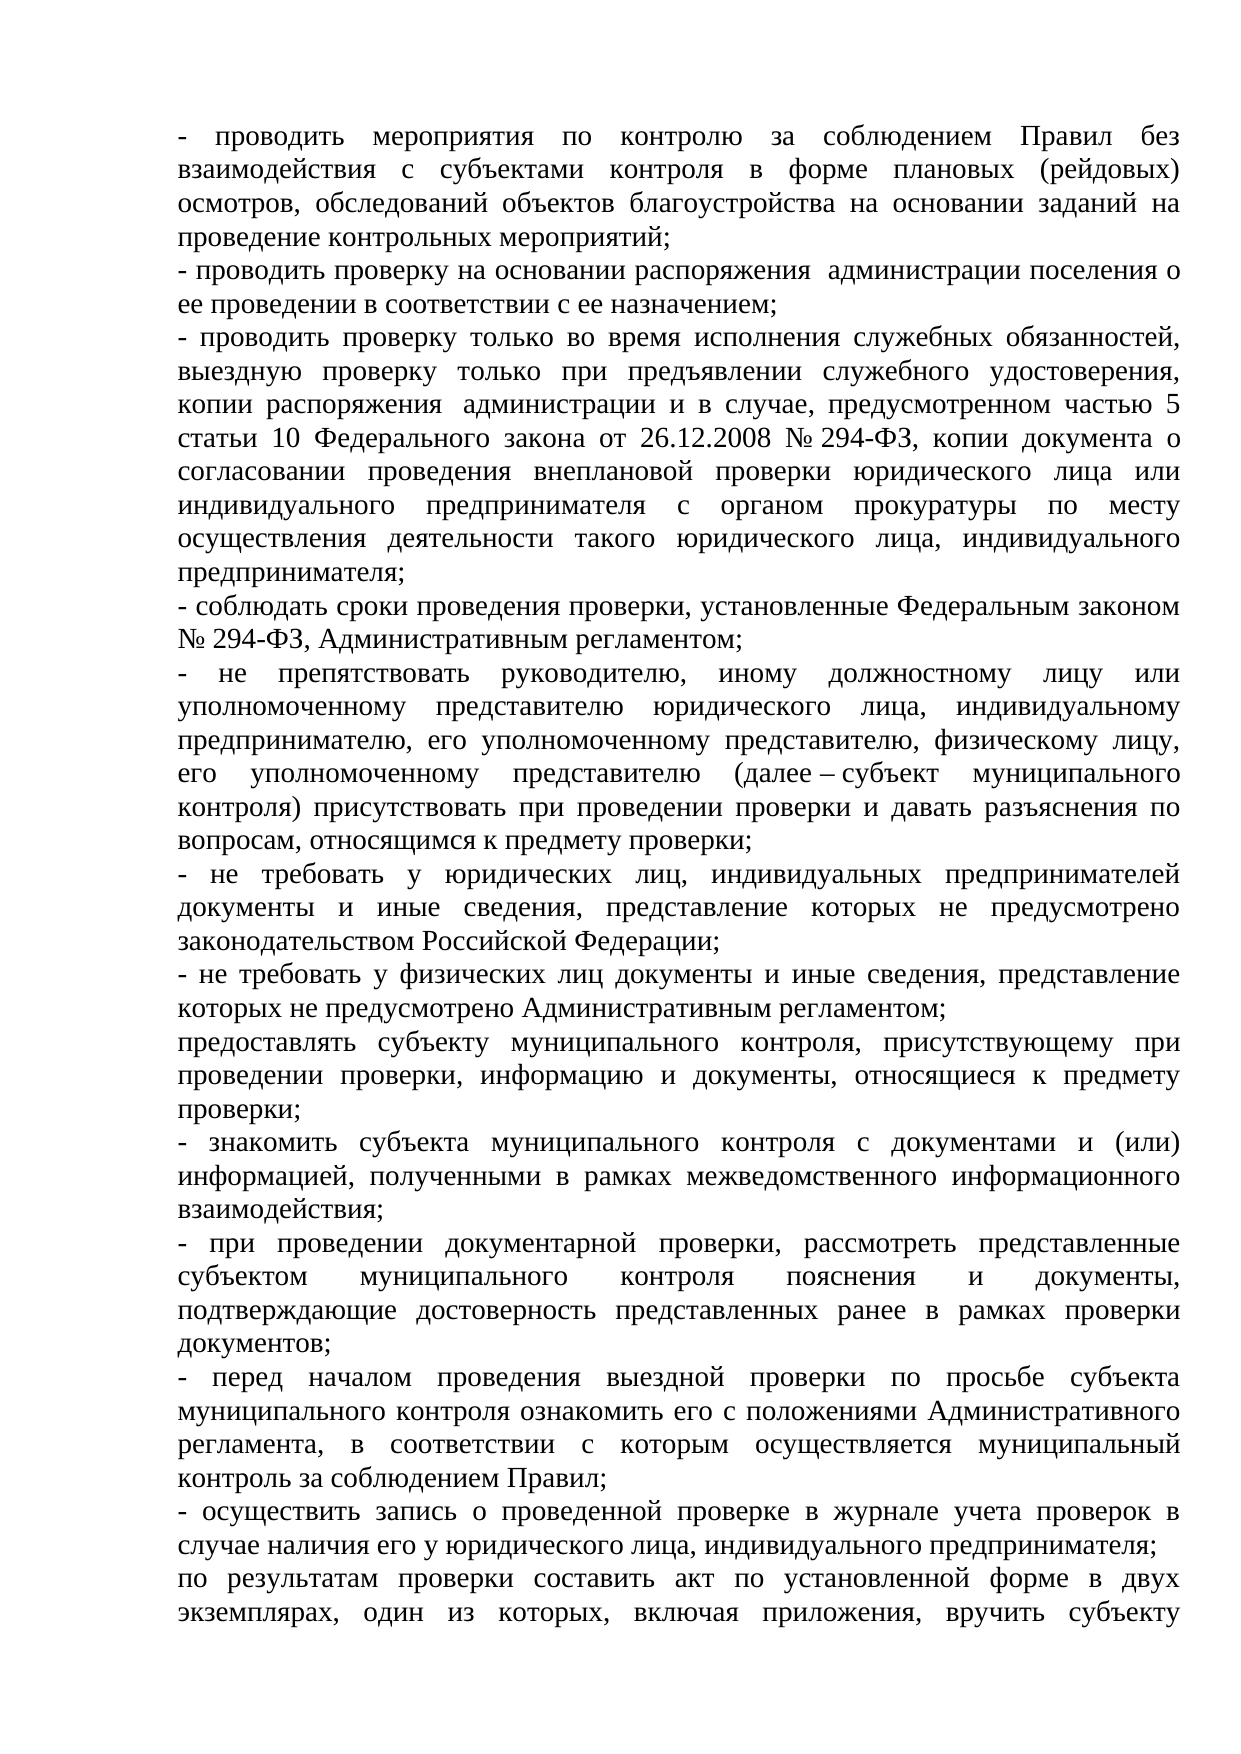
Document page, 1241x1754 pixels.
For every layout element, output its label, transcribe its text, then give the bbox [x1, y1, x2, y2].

text - не препятствовать руководителю, иному должностному лицу или уполномоченному представителю юридического лица, индивидуальному предпринимателю, его уполномоченному представителю, физическому лицу, его уполномоченному представителю (далее – субъект муниципального контроля) присутствовать при проведении проверки и давать разъяснения по вопросам, относящимся к предмету проверки; [177, 655, 1181, 856]
text - знакомить субъекта муниципального контроля с документами и (или) информацией, полученными в рамках межведомственного информационного взаимодействия; [177, 1124, 1181, 1225]
text - не требовать у юридических лиц, индивидуальных предпринимателей документы и иные сведения, представление которых не предусмотрено законодательством Российской Федерации; [177, 856, 1181, 957]
text - проводить мероприятия по контролю за соблюдением Правил без взаимодействия с субъектами контроля в форме плановых (рейдовых) осмотров, обследований объектов благоустройства на основании заданий на проведение контрольных мероприятий; [177, 118, 1181, 252]
text - не требовать у физических лиц документы и иные сведения, представление которых не предусмотрено Административным регламентом; [177, 957, 1181, 1024]
text - проводить проверку на основании распоряжения администрации поселения о ее проведении в соответствии с ее назначением; [177, 252, 1181, 319]
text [177, 1560, 1181, 1627]
text - соблюдать сроки проведения проверки, установленные Федеральным законом № 294-ФЗ, Административным регламентом; [177, 588, 1181, 655]
text - при проведении документарной проверки, рассмотреть представленные субъектом муниципального контроля пояснения и документы, подтверждающие достоверность представленных ранее в рамках проверки документов; [177, 1225, 1181, 1359]
text - проводить проверку только во время исполнения служебных обязанностей, выездную проверку только при предъявлении служебного удостоверения, копии распоряжения администрации и в случае, предусмотренном частью 5 статьи 10 Федерального закона от 26.12.2008 № 294-ФЗ, копии документа о согласовании проведения внеплановой проверки юридического лица или индивидуального предпринимателя с органом прокуратуры по месту осуществления деятельности такого юридического лица, индивидуального предпринимателя; [177, 319, 1181, 588]
text - перед началом проведения выездной проверки по просьбе субъекта муниципального контроля ознакомить его с положениями Административного регламента, в соответствии с которым осуществляется муниципальный контроль за соблюдением Правил; [177, 1359, 1181, 1493]
text предоставлять субъекту муниципального контроля, присутствующему при проведении проверки, информацию и документы, относящиеся к предмету проверки; [177, 1024, 1181, 1124]
text - осуществить запись о проведенной проверке в журнале учета проверок в случае наличия его у юридического лица, индивидуального предпринимателя; [177, 1493, 1181, 1560]
